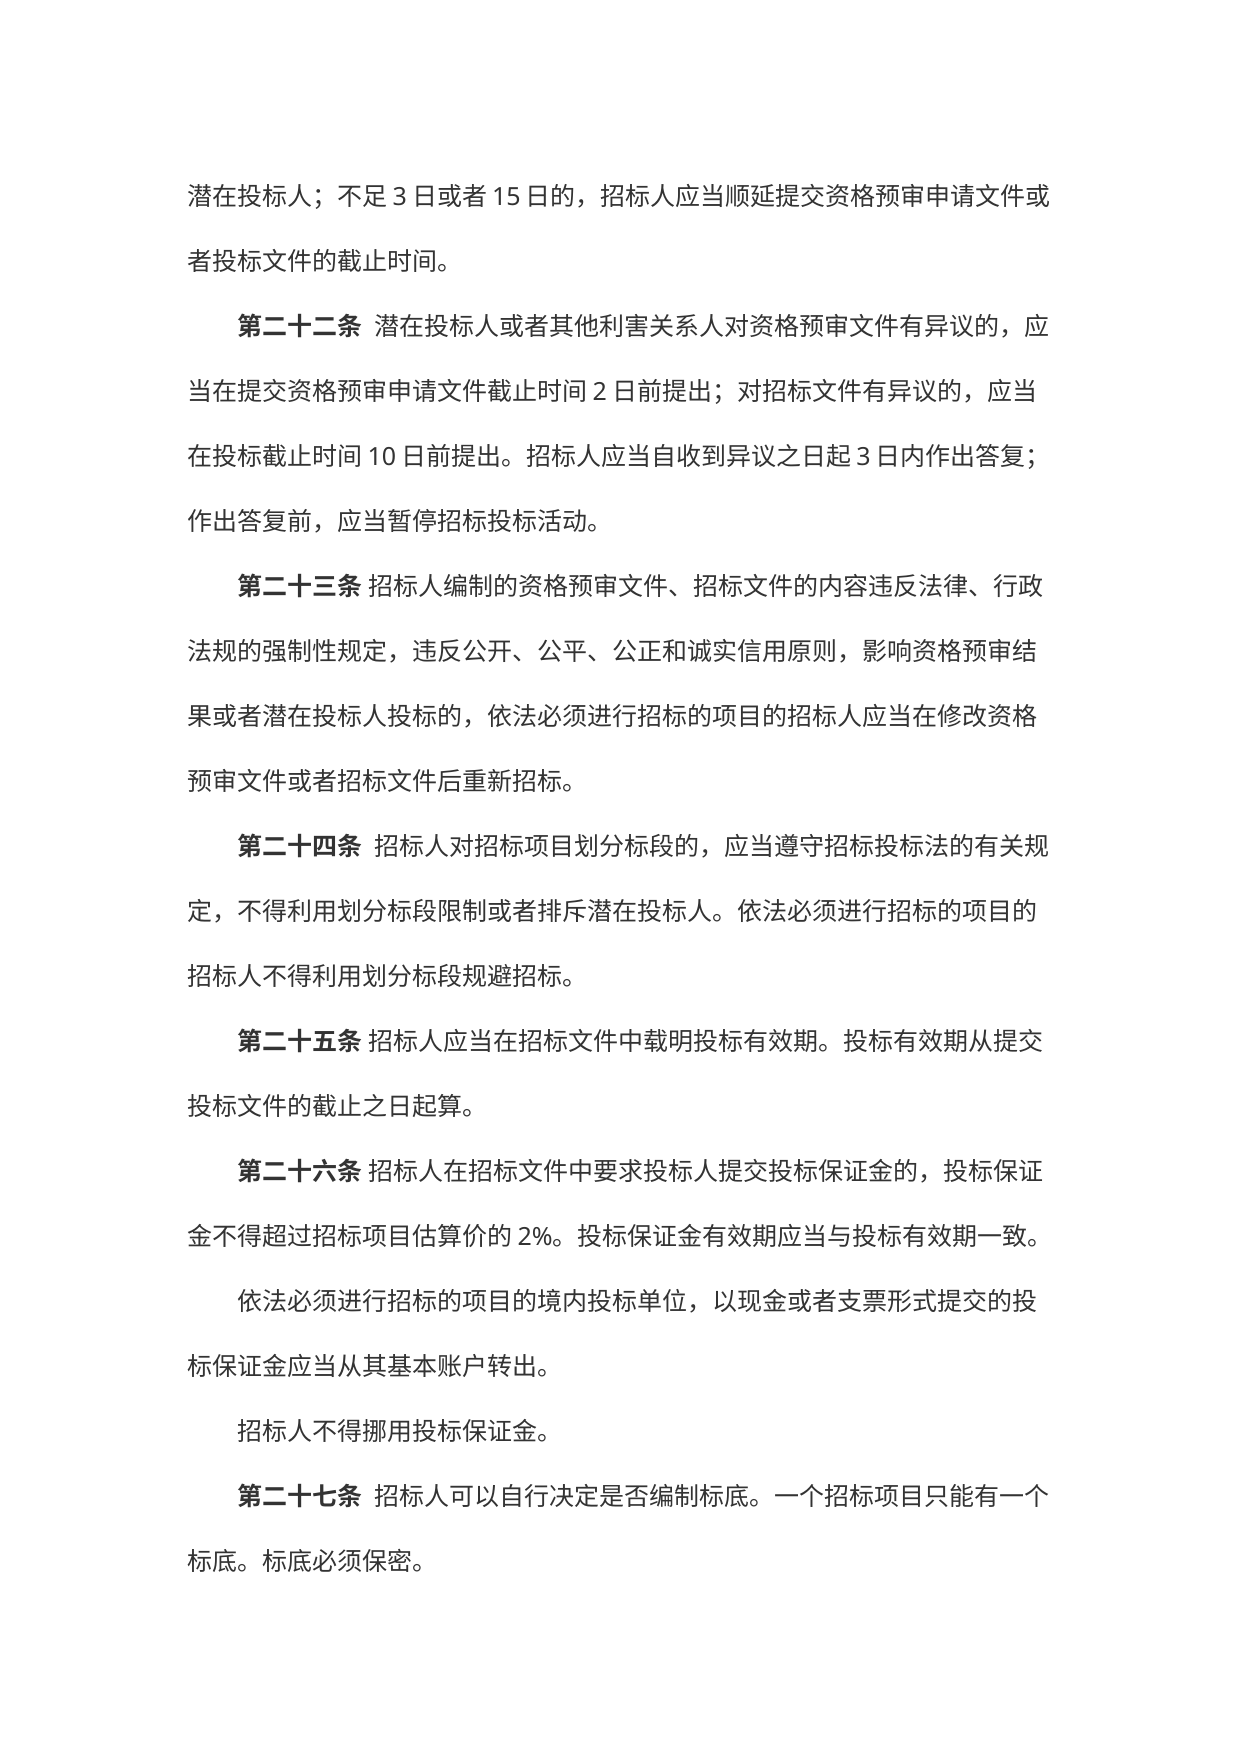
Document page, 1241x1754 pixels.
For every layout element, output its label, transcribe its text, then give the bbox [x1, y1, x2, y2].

text 第二十七条 招标人可以自行决定是否编制标底。一个招标项目只能有一个标底。标底必须保密。 [187, 1462, 1053, 1592]
text 第二十三条 招标人编制的资格预审文件、招标文件的内容违反法律、行政法规的强制性规定，违反公开、公平、公正和诚实信用原则，影响资格预审结果或者潜在投标人投标的，依法必须进行招标的项目的招标人应当在修改资格预审文件或者招标文件后重新招标。 [187, 552, 1053, 812]
text 依法必须进行招标的项目的境内投标单位，以现金或者支票形式提交的投标保证金应当从其基本账户转出。 [187, 1267, 1053, 1397]
text 第二十二条 潜在投标人或者其他利害关系人对资格预审文件有异议的，应当在提交资格预审申请文件截止时间2日前提出；对招标文件有异议的，应当在投标截止时间10日前提出。招标人应当自收到异议之日起3日内作出答复；作出答复前，应当暂停招标投标活动。 [187, 292, 1053, 552]
text 第二十四条 招标人对招标项目划分标段的，应当遵守招标投标法的有关规定，不得利用划分标段限制或者排斥潜在投标人。依法必须进行招标的项目的招标人不得利用划分标段规避招标。 [187, 812, 1053, 1007]
text 第二十六条 招标人在招标文件中要求投标人提交投标保证金的，投标保证金不得超过招标项目估算价的2%。投标保证金有效期应当与投标有效期一致。 [187, 1137, 1053, 1267]
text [187, 162, 1053, 292]
text 第二十五条 招标人应当在招标文件中载明投标有效期。投标有效期从提交投标文件的截止之日起算。 [187, 1007, 1053, 1137]
text 招标人不得挪用投标保证金。 [187, 1397, 1053, 1462]
